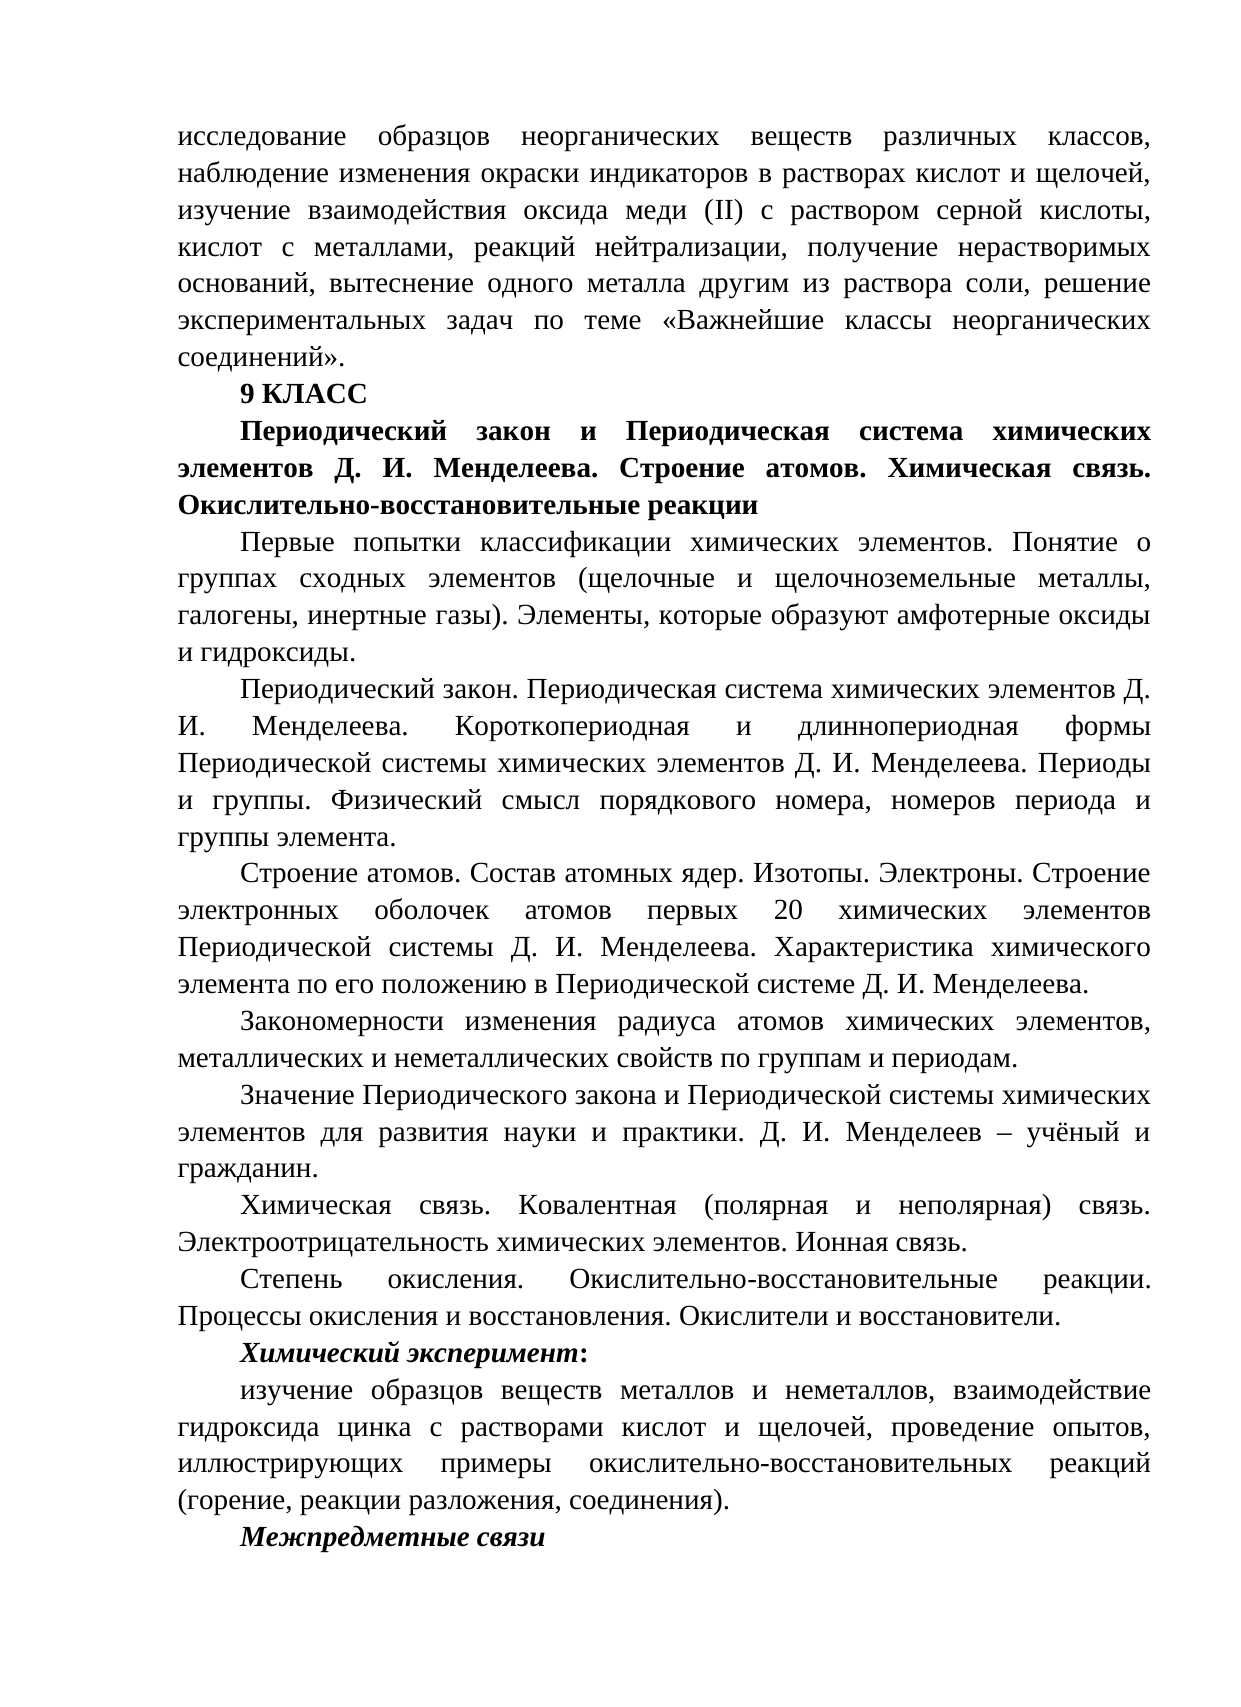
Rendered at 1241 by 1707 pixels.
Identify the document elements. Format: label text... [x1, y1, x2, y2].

text Строение атомов. Состав атомных ядер. Изотопы. Электроны. Строение электронных оболочек атомов первых 20 химических элементов Периодической системы Д. И. Менделеева. Характеристика химического элемента по его положению в Периодической системе Д. И. Менделеева. [177, 856, 1152, 1000]
text Закономерности изменения радиуса атомов химических элементов, металлических и неметаллических свойств по группам и периодам. [177, 1003, 1152, 1073]
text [177, 118, 1152, 373]
text Химическая связь. Ковалентная (полярная и неполярная) связь. Электроотрицательность химических элементов. Ионная связь. [177, 1187, 1152, 1258]
text Первые попытки классификации химических элементов. Понятие о группах сходных элементов (щелочные и щелочноземельные металлы, галогены, инертные газы). Элементы, которые образуют амфотерные оксиды и гидроксиды. [177, 524, 1152, 668]
text Периодический закон и Периодическая система химических элементов Д. И. Менделеева. Строение атомов. Химическая связь. Окислительно-восстановительные реакции [177, 413, 1152, 520]
text Химический эксперимент: [177, 1335, 1152, 1368]
text изучение образцов веществ металлов и неметаллов, взаимодействие гидроксида цинка с растворами кислот и щелочей, проведение опытов, иллюстрирующих примеры окислительно-восстановительных реакций (горение, реакции разложения, соединения). [177, 1372, 1152, 1516]
text Значение Периодического закона и Периодической системы химических элементов для развития науки и практики. Д. И. Менделеев – учёный и гражданин. [177, 1077, 1152, 1184]
text Степень окисления. Окислительно­-восстановительные реакции. Процессы окисления и восстановления. Окислители и восстановители. [177, 1261, 1152, 1332]
text Периодический закон. Периодическая система химических элементов Д. И. Менделеева. Короткопериодная и длиннопериодная формы Периодической системы химических элементов Д. И. Менделеева. Периоды и группы. Физический смысл порядкового номера, номеров периода и группы элемента. [177, 671, 1152, 852]
text Межпредметные связи [177, 1519, 1152, 1553]
text 9 КЛАСС [177, 376, 1152, 410]
